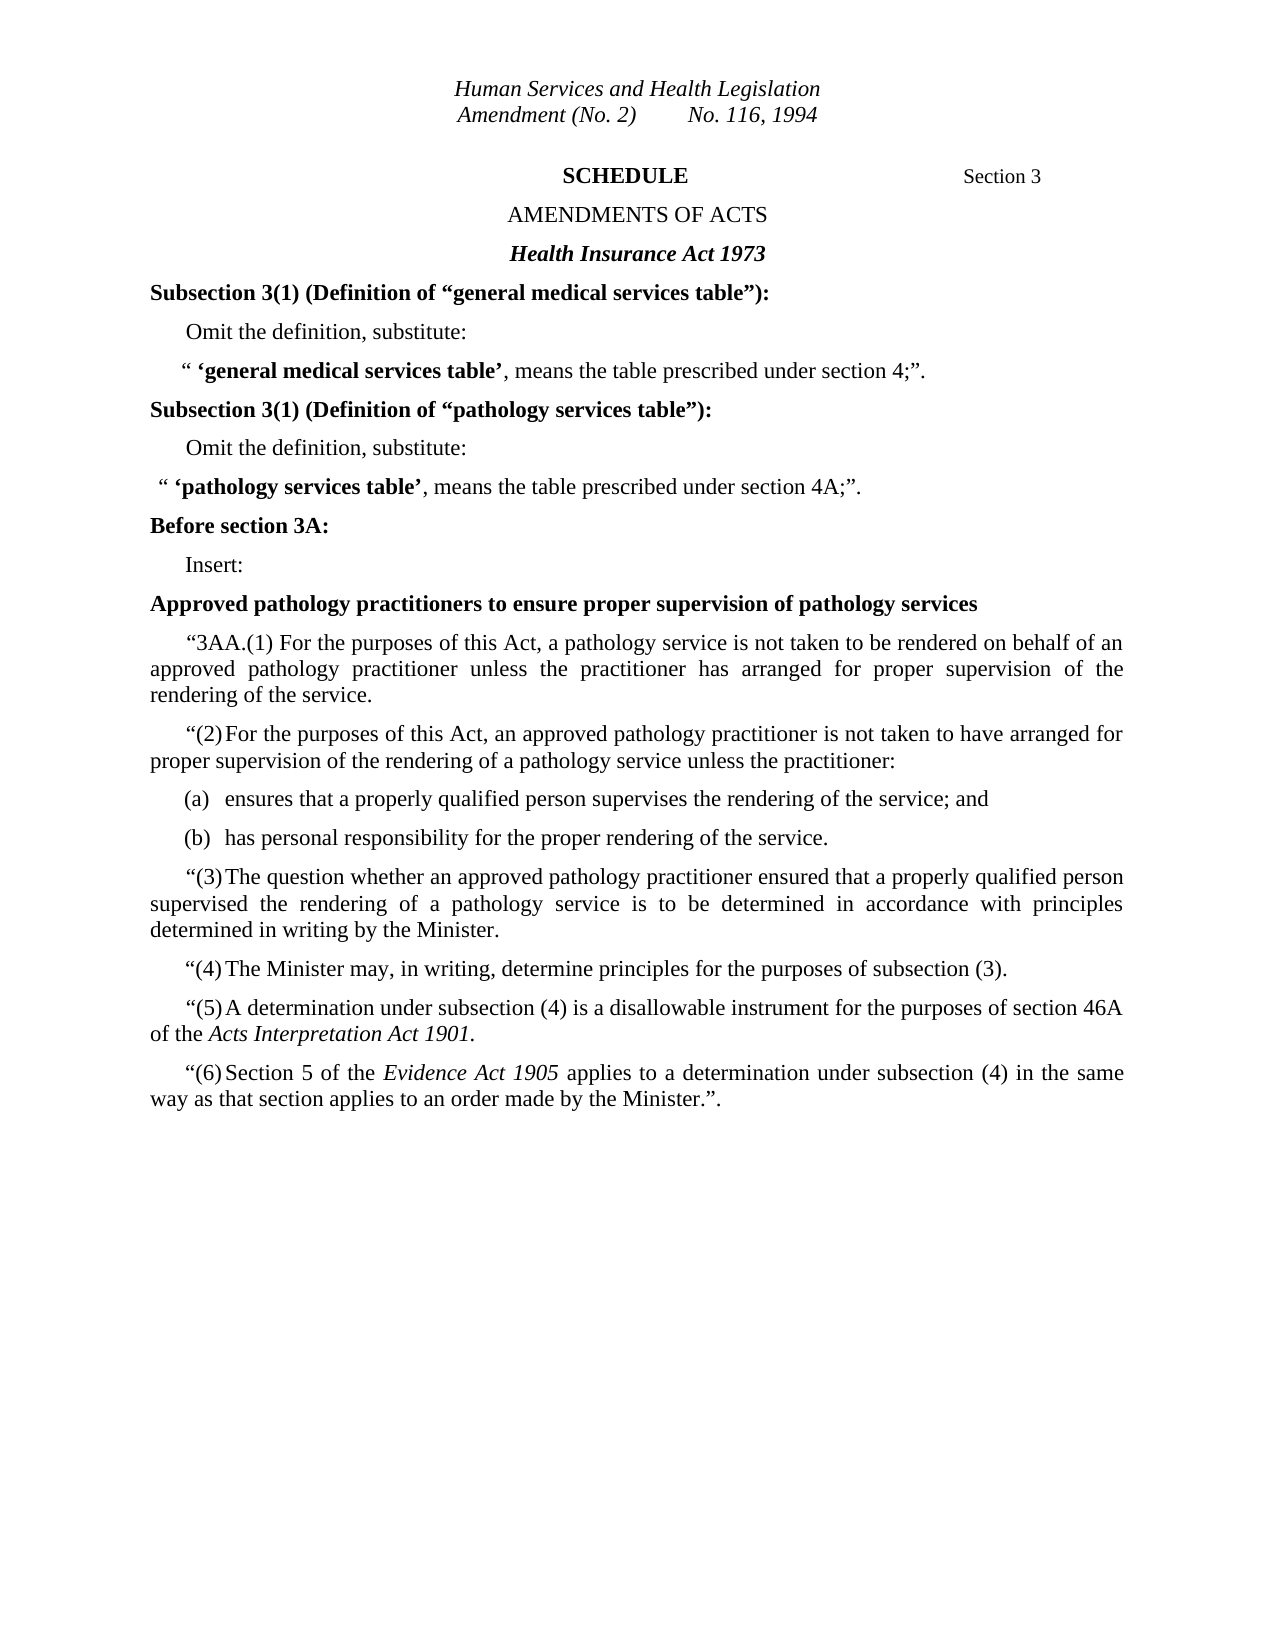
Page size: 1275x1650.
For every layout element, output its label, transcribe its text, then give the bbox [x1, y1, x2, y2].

text “(4) The Minister may, in writing, determine principles for the purposes of subsection (3). [150, 955, 1125, 981]
text “(3) The question whether an approved pathology practitioner ensured that a properly qualified person supervised the rendering of a pathology service is to be determined in accordance with principles determined in writing by the Minister. [150, 863, 1125, 942]
text Subsection 3(1) (Definition of “general medical services table”): [150, 279, 1125, 305]
text Before section 3A: [150, 512, 1125, 538]
text AMENDMENTS OF ACTS [150, 201, 1125, 228]
text “3AA.(1) For the purposes of this Act, a pathology service is not taken to be rendered on behalf of an approved pathology practitioner unless the practitioner has arranged for proper supervision of the rendering of the service. [150, 629, 1125, 708]
text “(2) For the purposes of this Act, an approved pathology practitioner is not taken to have arranged for proper supervision of the rendering of a pathology service unless the practitioner: [150, 720, 1125, 773]
text Omit the definition, substitute: [186, 434, 1125, 461]
text “ ‘pathology services table’, means the table prescribed under section 4A;”. [150, 473, 1125, 500]
text Omit the definition, substitute: [186, 318, 1125, 344]
text “(6) Section 5 of the Evidence Act 1905 applies to a determination under subsection (4) in the same way as that section applies to an order made by the Minister.”. [150, 1059, 1125, 1112]
text SCHEDULE Section 3 [562, 162, 1125, 189]
text Approved pathology practitioners to ensure proper supervision of pathology services [150, 590, 1125, 616]
text (a) ensures that a properly qualified person supervises the rendering of the service; and [184, 786, 1125, 812]
text Health Insurance Act 1973 [150, 240, 1125, 267]
text “(5) A determination under subsection (4) is a disallowable instrument for the purposes of section 46A of the Acts Interpretation Act 1901. [150, 994, 1125, 1046]
text Subsection 3(1) (Definition of “pathology services table”): [150, 396, 1125, 422]
text “ ‘general medical services table’, means the table prescribed under section 4;”. [150, 357, 1125, 383]
text Insert: [185, 551, 1125, 577]
text (b) has personal responsibility for the proper rendering of the service. [184, 824, 1125, 851]
